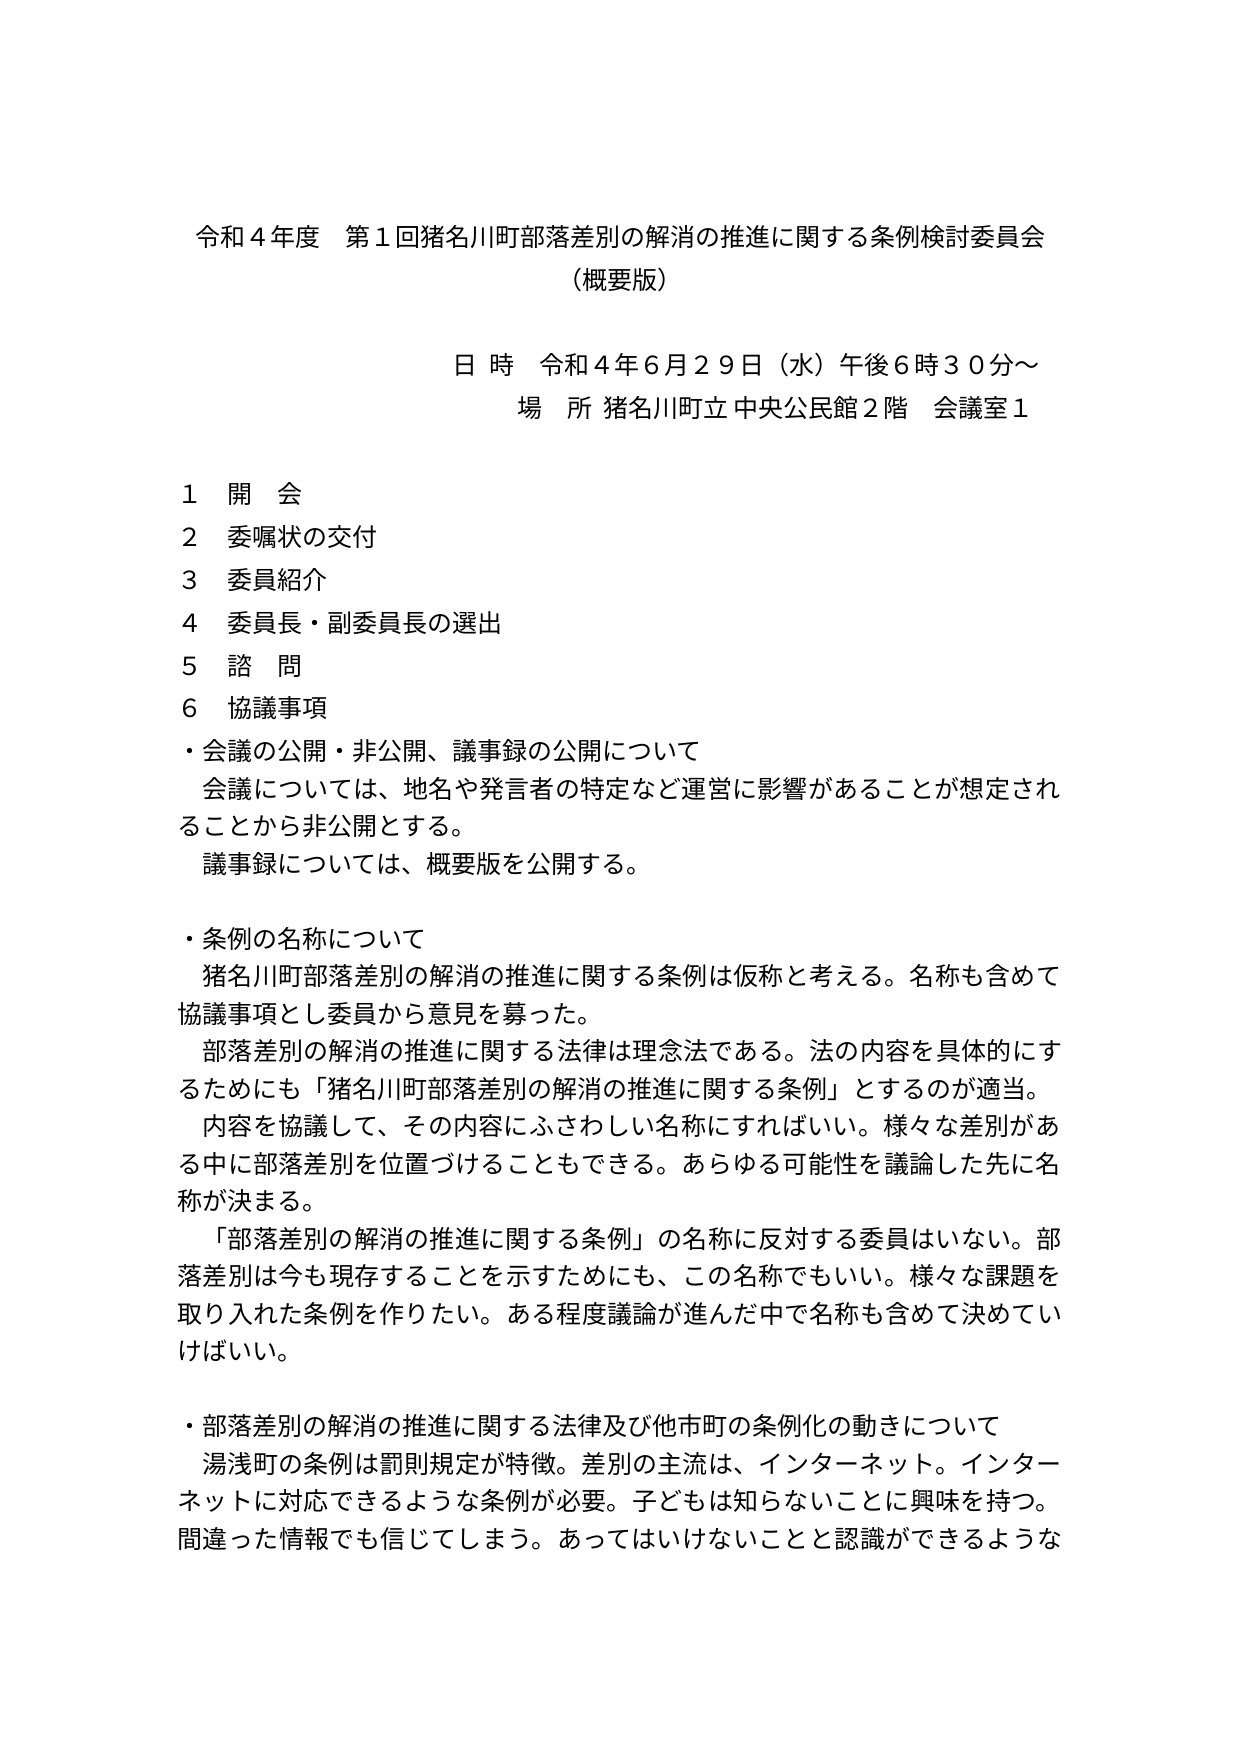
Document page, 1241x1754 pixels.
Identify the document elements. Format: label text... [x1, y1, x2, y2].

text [177, 1444, 1063, 1556]
text ６ 協議事項 [177, 688, 1063, 726]
text 「部落差別の解消の推進に関する条例」の名称に反対する委員はいない。部落差別は今も現存することを示すためにも、この名称でもいい。様々な課題を取り入れた条例を作りたい。ある程度議論が進んだ中で名称も含めて決めていけばいい。 [177, 1219, 1063, 1406]
text （概要版） [177, 260, 1063, 297]
text 会議については、地名や発言者の特定など運営に影響があることが想定されることから非公開とする。 [177, 769, 1063, 844]
text ５ 諮 問 [177, 645, 1063, 683]
text １ 開 会 [177, 474, 1063, 511]
text ４ 委員長・副委員長の選出 [177, 602, 1063, 640]
text 猪名川町部落差別の解消の推進に関する条例は仮称と考える。名称も含めて協議事項とし委員から意見を募った。 [177, 956, 1063, 1031]
text ・部落差別の解消の推進に関する法律及び他市町の条例化の動きについて [177, 1406, 1063, 1444]
text 日 時 令和４年６月２９日（水）午後６時３０分～ [177, 345, 1039, 383]
text 部落差別の解消の推進に関する法律は理念法である。法の内容を具体的にするためにも「猪名川町部落差別の解消の推進に関する条例」とするのが適当。 [177, 1031, 1063, 1106]
text 令和４年度 第１回猪名川町部落差別の解消の推進に関する条例検討委員会 [177, 217, 1063, 254]
text ・会議の公開・非公開、議事録の公開について [177, 731, 1063, 769]
text ３ 委員紹介 [177, 559, 1063, 597]
text ２ 委嘱状の交付 [177, 517, 1063, 554]
text 場 所 猪名川町立 中央公民館２階 会議室１ [177, 388, 1034, 426]
text 議事録については、概要版を公開する。 ・条例の名称について [177, 844, 1063, 956]
text 内容を協議して、その内容にふさわしい名称にすればいい。様々な差別がある中に部落差別を位置づけることもできる。あらゆる可能性を議論した先に名称が決まる。 [177, 1106, 1063, 1219]
